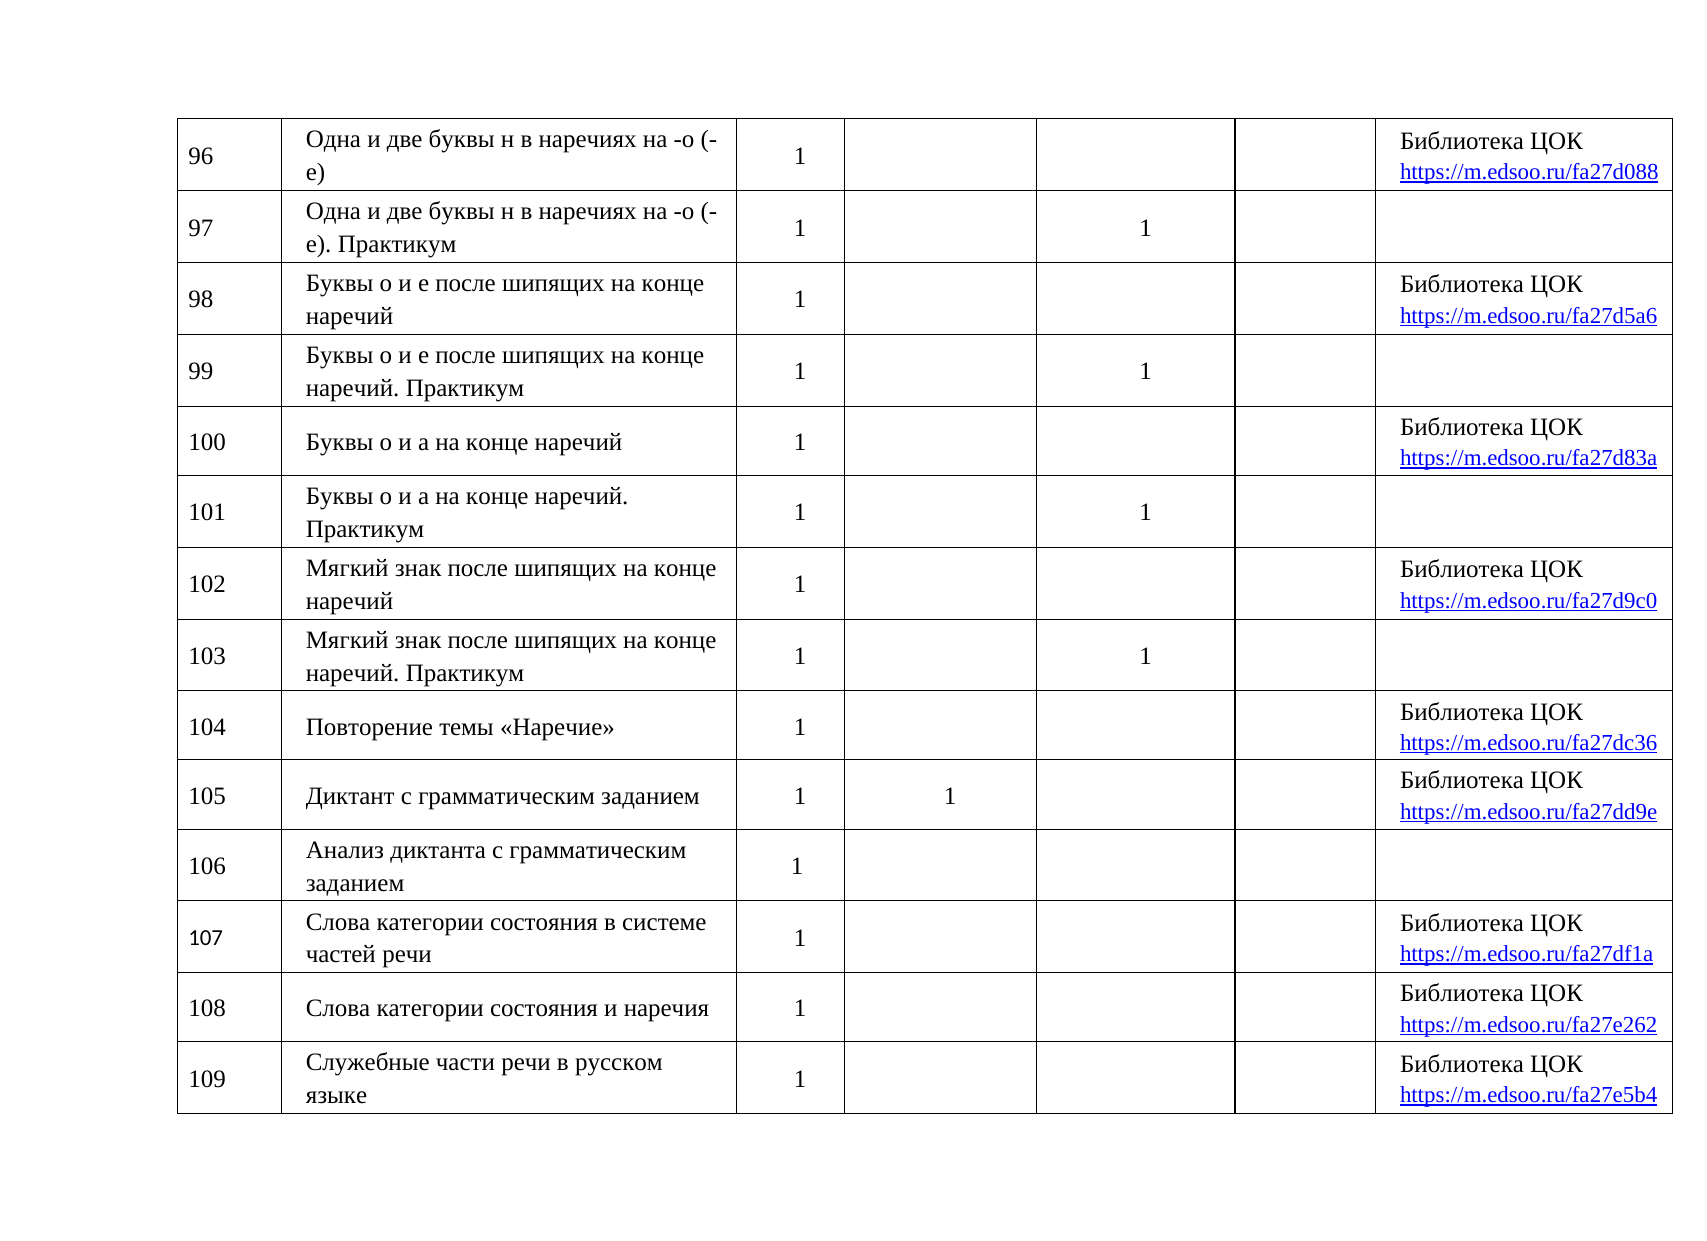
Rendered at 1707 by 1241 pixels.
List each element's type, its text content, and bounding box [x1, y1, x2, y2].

table_cell Библиотека ЦОК https://m.edsoo.ru/fa27dd9e [1376, 760, 1672, 828]
table_cell 1 [737, 691, 844, 759]
table_cell [1376, 335, 1672, 406]
table_cell [1037, 901, 1234, 972]
table_cell [1236, 1042, 1375, 1113]
table_cell 1 [737, 407, 844, 475]
table_cell [845, 191, 1036, 262]
table_cell [845, 691, 1036, 759]
table_cell Слова категории состояния в системе частей речи [282, 901, 736, 972]
table_cell [845, 407, 1036, 475]
table_cell Библиотека ЦОК https://m.edsoo.ru/fa27d5a6 [1376, 263, 1672, 334]
table_cell [845, 119, 1036, 190]
table_cell 97 [178, 191, 281, 262]
table_cell [845, 830, 1036, 900]
table_cell 1 [737, 119, 844, 190]
table_cell 109 [178, 1042, 281, 1113]
table_cell Буквы о и е после шипящих на конце наречий [282, 263, 736, 334]
table_cell 101 [178, 476, 281, 547]
table_cell [845, 973, 1036, 1041]
table_cell [1376, 476, 1672, 547]
table_cell 1 [737, 191, 844, 262]
table_cell Служебные части речи в русском языке [282, 1042, 736, 1113]
table_cell 1 [845, 760, 1036, 828]
table_cell Библиотека ЦОК https://m.edsoo.ru/fa27d9c0 [1376, 548, 1672, 618]
table_cell 106 [178, 830, 281, 900]
table_cell 1 [737, 760, 844, 828]
table_cell [1376, 830, 1672, 900]
table_cell 1 [737, 263, 844, 334]
table_cell [845, 1042, 1036, 1113]
table_cell [1037, 119, 1234, 190]
table_cell Библиотека ЦОК https://m.edsoo.ru/fa27dc36 [1376, 691, 1672, 759]
table_cell 1 [737, 620, 844, 690]
table_cell Повторение темы «Наречие» [282, 691, 736, 759]
table_cell 1 [1037, 476, 1234, 547]
table_cell [1037, 830, 1234, 900]
table_cell [1037, 263, 1234, 334]
table_cell [1236, 830, 1375, 900]
table_cell 1 [737, 973, 844, 1041]
table_cell Слова категории состояния и наречия [282, 973, 736, 1041]
table_cell Буквы о и а на конце наречий. Практикум [282, 476, 736, 547]
table_cell [1236, 263, 1375, 334]
table_cell [1236, 119, 1375, 190]
table_cell Мягкий знак после шипящих на конце наречий. Практикум [282, 620, 736, 690]
table_cell 98 [178, 263, 281, 334]
table_cell [845, 476, 1036, 547]
table_cell 1 [737, 830, 844, 900]
table_cell [845, 901, 1036, 972]
table_cell [1236, 620, 1375, 690]
table_cell [1376, 620, 1672, 690]
table_cell [1236, 760, 1375, 828]
table_cell 1 [737, 476, 844, 547]
table_cell [1236, 548, 1375, 618]
table_cell 105 [178, 760, 281, 828]
table_cell [1236, 407, 1375, 475]
table_cell Мягкий знак после шипящих на конце наречий [282, 548, 736, 618]
table_cell [845, 548, 1036, 618]
table_cell [845, 335, 1036, 406]
table_cell [845, 620, 1036, 690]
table_cell 99 [178, 335, 281, 406]
table_cell [1037, 691, 1234, 759]
table_cell Анализ диктанта с грамматическим заданием [282, 830, 736, 900]
table_cell [845, 263, 1036, 334]
table_cell Библиотека ЦОК https://m.edsoo.ru/fa27d088 [1376, 119, 1672, 190]
table_cell Библиотека ЦОК https://m.edsoo.ru/fa27d83a [1376, 407, 1672, 475]
table_cell Одна и две буквы н в наречиях на -о (-е) [282, 119, 736, 190]
table_cell Одна и две буквы н в наречиях на -о (-е). Практикум [282, 191, 736, 262]
table_cell [1236, 191, 1375, 262]
table_cell Библиотека ЦОК https://m.edsoo.ru/fa27e262 [1376, 973, 1672, 1041]
table_cell [1037, 548, 1234, 618]
table_cell [1037, 1042, 1234, 1113]
table_cell [1236, 335, 1375, 406]
table_cell 1 [737, 335, 844, 406]
table_cell [1236, 973, 1375, 1041]
table_cell Буквы о и е после шипящих на конце наречий. Практикум [282, 335, 736, 406]
table_cell Библиотека ЦОК https://m.edsoo.ru/fa27df1a [1376, 901, 1672, 972]
table_cell 1 [1037, 620, 1234, 690]
table_cell [1236, 901, 1375, 972]
table_cell 96 [178, 119, 281, 190]
table_cell [1037, 973, 1234, 1041]
table_cell 1 [1037, 191, 1234, 262]
table_cell Библиотека ЦОК https://m.edsoo.ru/fa27e5b4 [1376, 1042, 1672, 1113]
table_cell 100 [178, 407, 281, 475]
table_cell Буквы о и а на конце наречий [282, 407, 736, 475]
table_cell [1236, 691, 1375, 759]
table_cell Диктант с грамматическим заданием [282, 760, 736, 828]
table_cell 1 [737, 901, 844, 972]
table_cell 1 [737, 548, 844, 618]
table_cell 1 [737, 1042, 844, 1113]
table_cell 107 [178, 901, 281, 972]
table_cell 102 [178, 548, 281, 618]
table_cell 108 [178, 973, 281, 1041]
table_cell [1236, 476, 1375, 547]
table_cell 103 [178, 620, 281, 690]
table_cell [1037, 760, 1234, 828]
table_cell 104 [178, 691, 281, 759]
table_cell [1376, 191, 1672, 262]
table_cell 1 [1037, 335, 1234, 406]
table_cell [1037, 407, 1234, 475]
